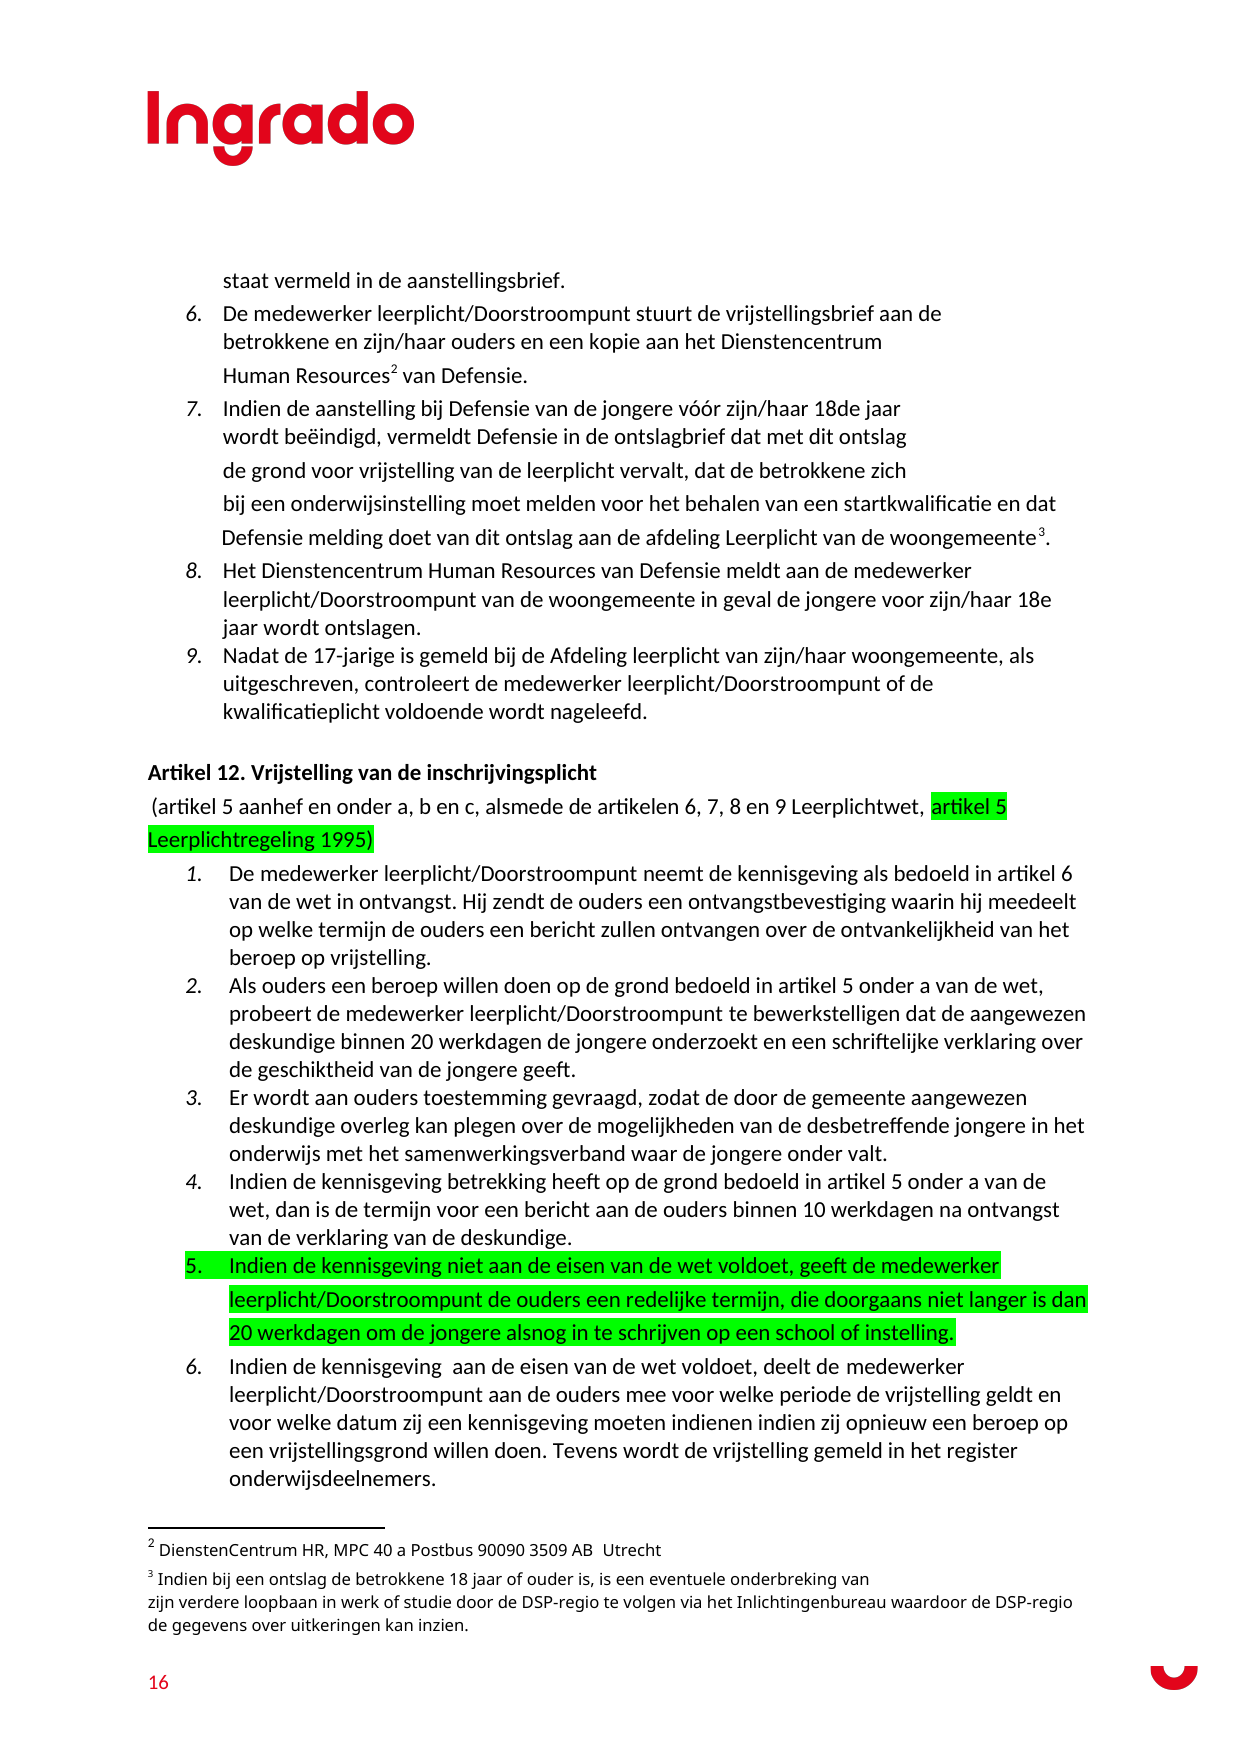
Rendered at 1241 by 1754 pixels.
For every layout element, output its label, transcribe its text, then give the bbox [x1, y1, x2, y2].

list Er wordt aan ouders toestemming gevraagd, zodat de door de gemeente aangewezen deskundige overleg kan plegen over de mogelijkheden van de desbetreffende jongere in het onderwijs met het samenwerkingsverband waar de jongere onder valt. [185, 1083, 1092, 1167]
list Indien de aanstelling bij Defensie van de jongere vóór zijn/haar 18de jaar [185, 394, 1092, 422]
text Human Resources van Defensie. [149, 361, 1092, 389]
subtitle Artikel 12. Vrijstelling van de inschrijvingsplicht [148, 758, 1092, 786]
text de grond voor vrijstelling van de leerplicht vervalt, dat de betrokkene zich [149, 456, 1092, 484]
text wordt beëindigd, vermeldt Defensie in de ontslagbrief dat met dit ontslag [149, 422, 1092, 451]
list De medewerker leerplicht/Doorstroompunt neemt de kennisgeving als bedoeld in artikel 6 van de wet in ontvangst. Hij zendt de ouders een ontvangstbevestiging waarin hij meedeelt op welke termijn de ouders een bericht zullen ontvangen over de ontvankelijkheid van het beroep op vrijstelling. [185, 859, 1092, 971]
text bij een onderwijsinstelling moet melden voor het behalen van een startkwalificatie en dat Defensie melding doet van dit ontslag aan de afdeling Leerplicht van de woongemeente. [221, 489, 1092, 551]
picture [147, 91, 414, 166]
list Indien de kennisgeving betrekking heeft op de grond bedoeld in artikel 5 onder a van de wet, dan is de termijn voor een bericht aan de ouders binnen 10 werkdagen na ontvangst van de verklaring van de deskundige. [185, 1167, 1092, 1251]
picture [1150, 1666, 1198, 1690]
list Indien de kennisgeving aan de eisen van de wet voldoet, deelt de medewerker leerplicht/Doorstroompunt aan de ouders mee voor welke periode de vrijstelling geldt en voor welke datum zij een kennisgeving moeten indienen indien zij opnieuw een beroep op een vrijstellingsgrond willen doen. Tevens wordt de vrijstelling gemeld in het register onderwijsdeelnemers. [185, 1352, 1092, 1492]
list Nadat de 17-jarige is gemeld bij de Afdeling leerplicht van zijn/haar woongemeente, als uitgeschreven, controleert de medewerker leerplicht/Doorstroompunt of de kwalificatieplicht voldoende wordt nageleefd. [185, 641, 1092, 725]
text staat vermeld in de aanstellingsbrief. [149, 266, 1092, 294]
text betrokkene en zijn/haar ouders en een kopie aan het Dienstencentrum [149, 327, 1092, 355]
list Het Dienstencentrum Human Resources van Defensie meldt aan de medewerker leerplicht/Doorstroompunt van de woongemeente in geval de jongere voor zijn/haar 18e jaar wordt ontslagen. [185, 557, 1092, 641]
list De medewerker leerplicht/Doorstroompunt stuurt de vrijstellingsbrief aan de [185, 299, 1092, 327]
text (artikel 5 aanhef en onder a, b en c, alsmede de artikelen 6, 7, 8 en 9 Leerplichtwet, artikel 5 Leerplichtregeling 1995) [148, 792, 1063, 853]
list Als ouders een beroep willen doen op de grond bedoeld in artikel 5 onder a van de wet, probeert de medewerker leerplicht/Doorstroompunt te bewerkstelligen dat de aangewezen deskundige binnen 20 werkdagen de jongere onderzoekt en een schriftelijke verklaring over de geschiktheid van de jongere geeft. [185, 971, 1092, 1083]
